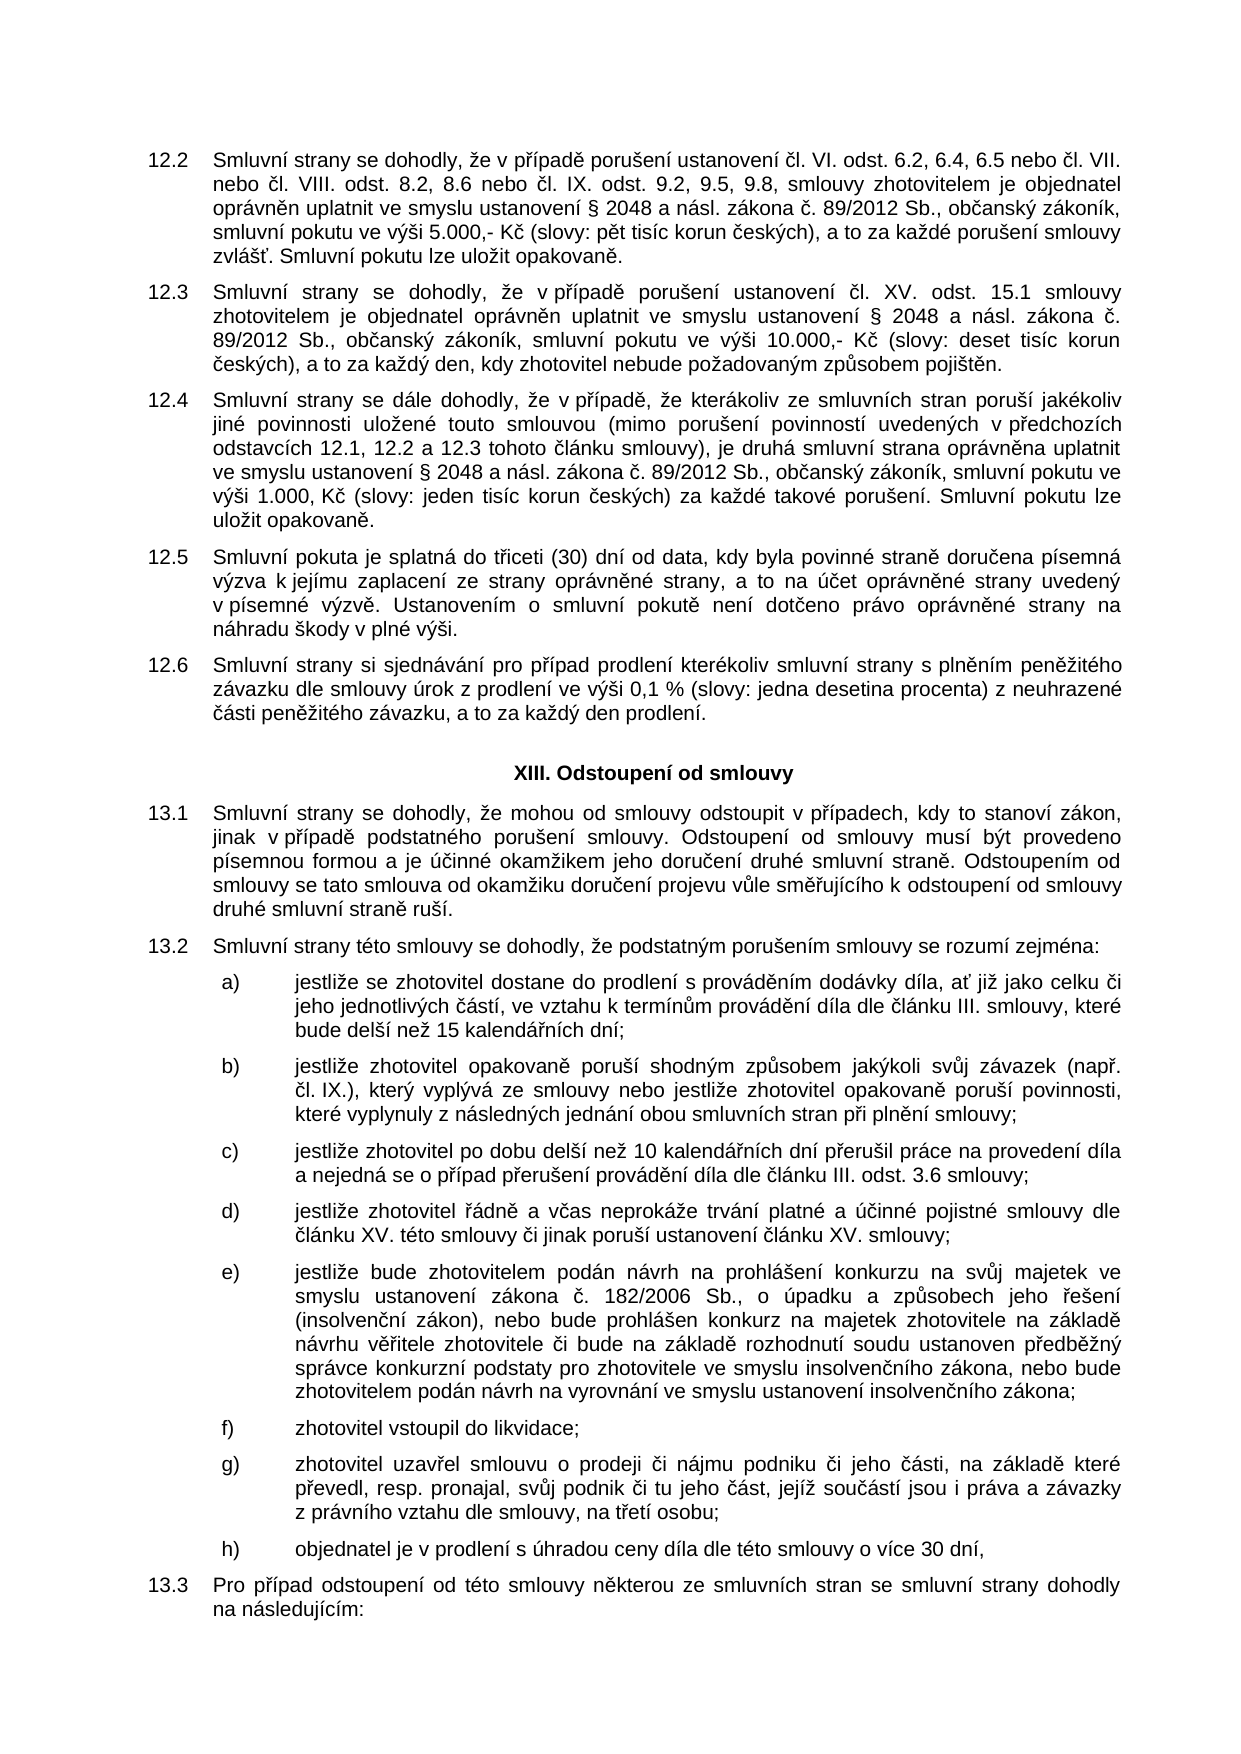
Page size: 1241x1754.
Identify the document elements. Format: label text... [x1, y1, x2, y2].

list Smluvní strany si sjednávání pro případ prodlení kterékoliv smluvní strany s plněním peněžitého závazku dle smlouvy úrok z prodlení ve výši 0,1 % (slovy: jedna desetina procenta) z neuhrazené části peněžitého závazku, a to za každý den prodlení. [148, 653, 1122, 725]
list Smluvní strany se dohodly, že mohou od smlouvy odstoupit v případech, kdy to stanoví zákon, jinak v případě podstatného porušení smlouvy. Odstoupení od smlouvy musí být provedeno písemnou formou a je účinné okamžikem jeho doručení druhé smluvní straně. Odstoupením od smlouvy se tato smlouva od okamžiku doručení projevu vůle směřujícího k odstoupení od smlouvy druhé smluvní straně ruší. [148, 801, 1122, 921]
list Smluvní pokuta je splatná do třiceti (30) dní od data, kdy byla povinné straně doručena písemná výzva k jejímu zaplacení ze strany oprávněné strany, a to na účet oprávněné strany uvedený v písemné výzvě. Ustanovením o smluvní pokutě není dotčeno právo oprávněné strany na náhradu škody v plné výši. [148, 544, 1122, 640]
list objednatel je v prodlení s úhradou ceny díla dle této smlouvy o více 30 dní, [221, 1537, 1122, 1561]
list jestliže bude zhotovitelem podán návrh na prohlášení konkurzu na svůj majetek ve smyslu ustanovení zákona č. 182/2006 Sb., o úpadku a způsobech jeho řešení (insolvenční zákon), nebo bude prohlášen konkurz na majetek zhotovitele na základě návrhu věřitele zhotovitele či bude na základě rozhodnutí soudu ustanoven předběžný správce konkurzní podstaty pro zhotovitele ve smyslu insolvenčního zákona, nebo bude zhotovitelem podán návrh na vyrovnání ve smyslu ustanovení insolvenčního zákona; [221, 1259, 1122, 1403]
list jestliže se zhotovitel dostane do prodlení s prováděním dodávky díla, ať již jako celku či jeho jednotlivých částí, ve vztahu k termínům provádění díla dle článku III. smlouvy, které bude delší než 15 kalendářních dní; [221, 970, 1122, 1042]
list Smluvní strany se dále dohodly, že v případě, že kterákoliv ze smluvních stran poruší jakékoliv jiné povinnosti uložené touto smlouvou (mimo porušení povinností uvedených v předchozích odstavcích 12.1, 12.2 a 12.3 tohoto článku smlouvy), je druhá smluvní strana oprávněna uplatnit ve smyslu ustanovení § 2048 a násl. zákona č. 89/2012 Sb., občanský zákoník, smluvní pokutu ve výši 1.000, Kč (slovy: jeden tisíc korun českých) za každé takové porušení. Smluvní pokutu lze uložit opakovaně. [148, 388, 1122, 532]
list Smluvní strany se dohodly, že v případě porušení ustanovení čl. VI. odst. 6.2, 6.4, 6.5 nebo čl. VII. nebo čl. VIII. odst. 8.2, 8.6 nebo čl. IX. odst. 9.2, 9.5, 9.8, smlouvy zhotovitelem je objednatel oprávněn uplatnit ve smyslu ustanovení § 2048 a násl. zákona č. 89/2012 Sb., občanský zákoník, smluvní pokutu ve výši 5.000,- Kč (slovy: pět tisíc korun českých), a to za každé porušení smlouvy zvlášť. Smluvní pokutu lze uložit opakovaně. [148, 148, 1122, 267]
list Odstoupení od smlouvy [185, 761, 1122, 785]
list jestliže zhotovitel opakovaně poruší shodným způsobem jakýkoli svůj závazek (např. čl. IX.), který vyplývá ze smlouvy nebo jestliže zhotovitel opakovaně poruší povinnosti, které vyplynuly z následných jednání obou smluvních stran při plnění smlouvy; [221, 1054, 1122, 1126]
list Pro případ odstoupení od této smlouvy některou ze smluvních stran se smluvní strany dohodly na následujícím: [148, 1573, 1122, 1621]
list Smluvní strany této smlouvy se dohodly, že podstatným porušením smlouvy se rozumí zejména: [148, 933, 1122, 957]
list jestliže zhotovitel po dobu delší než 10 kalendářních dní přerušil práce na provedení díla a nejedná se o případ přerušení provádění díla dle článku III. odst. 3.6 smlouvy; [221, 1139, 1122, 1187]
list jestliže zhotovitel řádně a včas neprokáže trvání platné a účinné pojistné smlouvy dle článku XV. této smlouvy či jinak poruší ustanovení článku XV. smlouvy; [221, 1199, 1122, 1247]
list zhotovitel vstoupil do likvidace; [221, 1416, 1122, 1440]
list zhotovitel uzavřel smlouvu o prodeji či nájmu podniku či jeho části, na základě které převedl, resp. pronajal, svůj podnik či tu jeho část, jejíž součástí jsou i práva a závazky z právního vztahu dle smlouvy, na třetí osobu; [221, 1452, 1122, 1524]
list Smluvní strany se dohodly, že v případě porušení ustanovení čl. XV. odst. 15.1 smlouvy zhotovitelem je objednatel oprávněn uplatnit ve smyslu ustanovení § 2048 a násl. zákona č. 89/2012 Sb., občanský zákoník, smluvní pokutu ve výši 10.000,- Kč (slovy: deset tisíc korun českých), a to za každý den, kdy zhotovitel nebude požadovaným způsobem pojištěn. [148, 280, 1122, 376]
